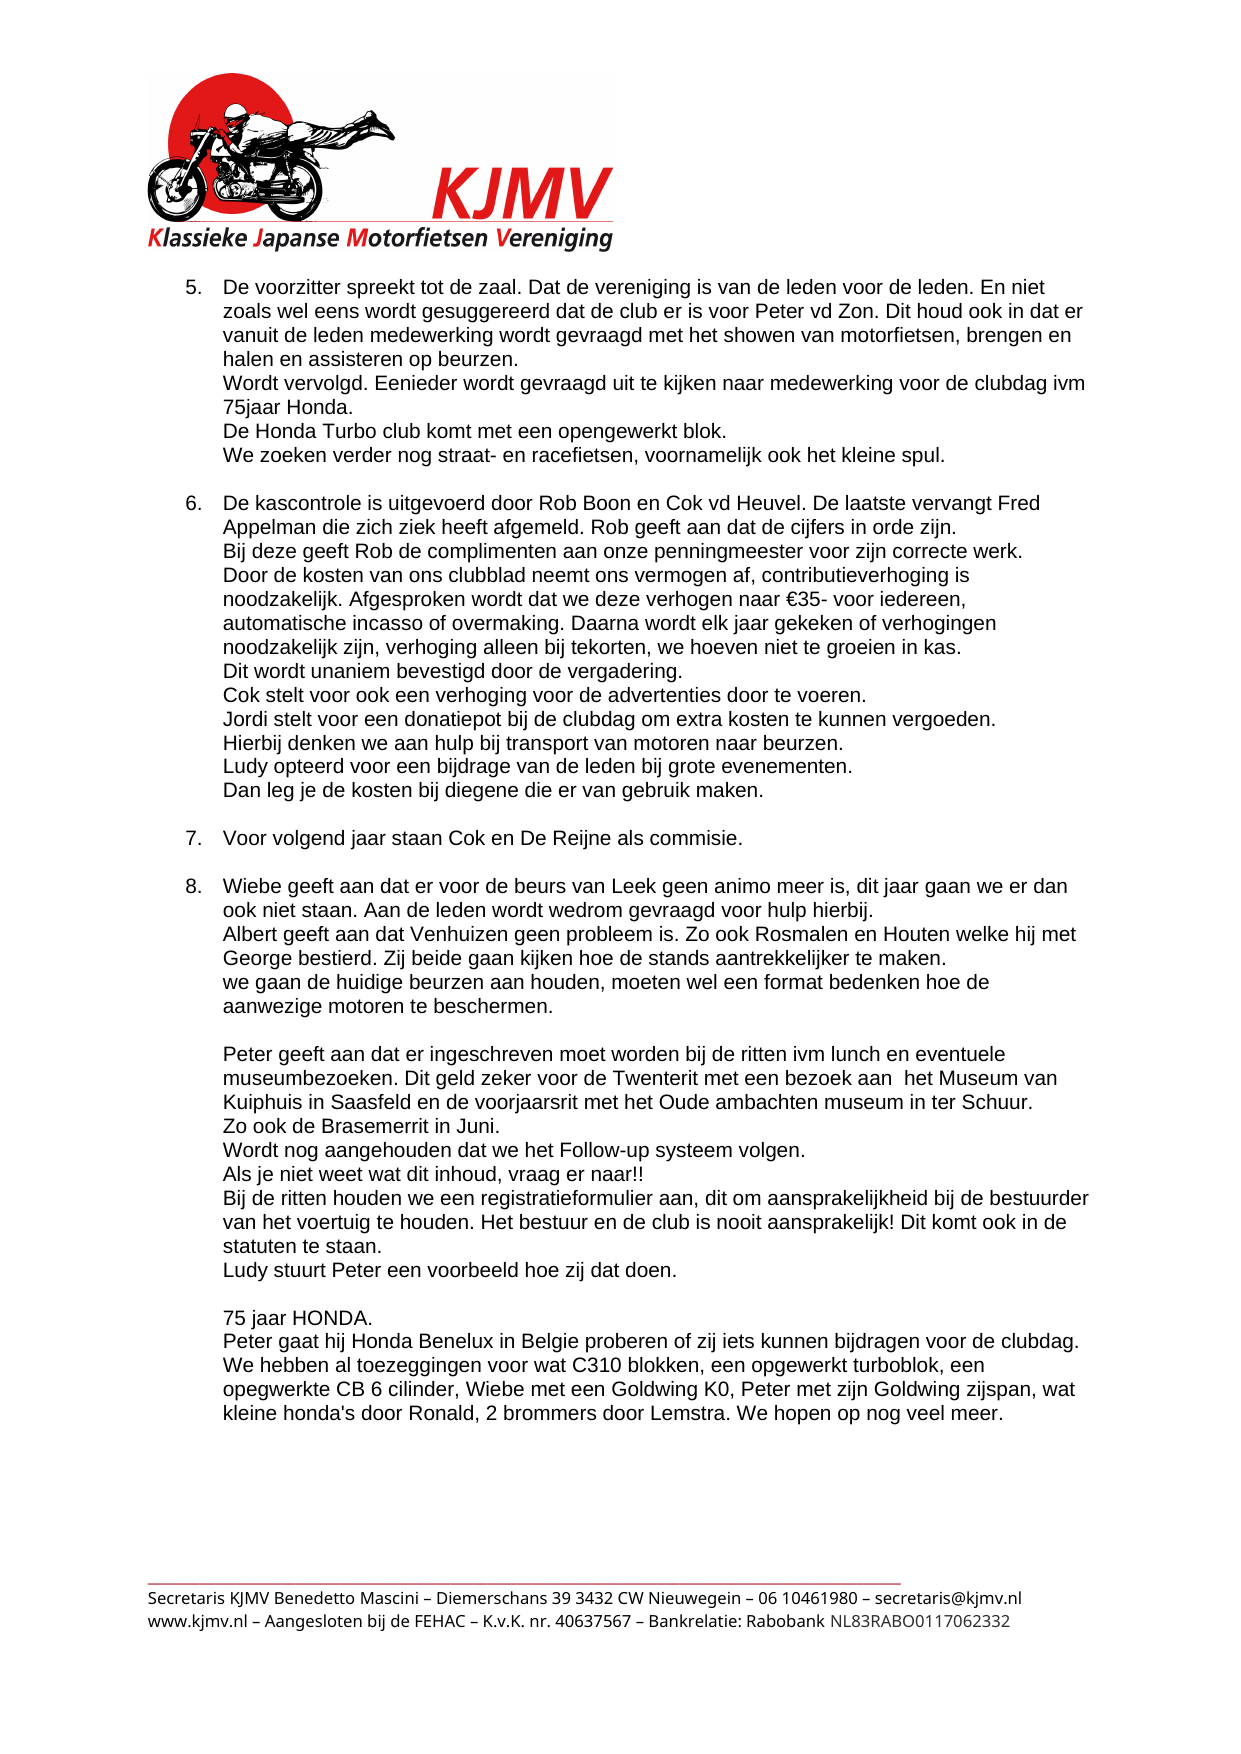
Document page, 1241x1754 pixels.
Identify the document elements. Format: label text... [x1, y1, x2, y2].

list Voor volgend jaar staan Cok en De Reijne als commisie. [185, 826, 1093, 874]
list Wiebe geeft aan dat er voor de beurs van Leek geen animo meer is, dit jaar gaan we er dan ook niet staan. Aan de leden wordt wedrom gevraagd voor hulp hierbij. Albert geeft aan dat Venhuizen geen probleem is. Zo ook Rosmalen en Houten welke hij met George bestierd. Zij beide gaan kijken hoe de stands aantrekkelijker te maken. we gaan de huidige beurzen aan houden, moeten wel een format bedenken hoe de aanwezige motoren te beschermen. Peter geeft aan dat er ingeschreven moet worden bij de ritten ivm lunch en eventuele museumbezoeken. Dit geld zeker voor de Twenterit met een bezoek aan het Museum van Kuiphuis in Saasfeld en de voorjaarsrit met het Oude ambachten museum in ter Schuur. Zo ook de Brasemerrit in Juni. Wordt nog aangehouden dat we het Follow-up systeem volgen. Als je niet weet wat dit inhoud, vraag er naar!! Bij de ritten houden we een registratieformulier aan, dit om aansprakelijkheid bij de bestuurder van het voertuig te houden. Het bestuur en de club is nooit aansprakelijk! Dit komt ook in de statuten te staan. Ludy stuurt Peter een voorbeeld hoe zij dat doen. 75 jaar HONDA. Peter gaat hij Honda Benelux in Belgie proberen of zij iets kunnen bijdragen voor de clubdag. We hebben al toezeggingen voor wat C310 blokken, een opgewerkt turboblok, een opegwerkte CB 6 cilinder, Wiebe met een Goldwing K0, Peter met zijn Goldwing zijspan, wat kleine honda's door Ronald, 2 brommers door Lemstra. We hopen op nog veel meer. [185, 874, 1093, 1521]
list De kascontrole is uitgevoerd door Rob Boon en Cok vd Heuvel. De laatste vervangt Fred Appelman die zich ziek heeft afgemeld. Rob geeft aan dat de cijfers in orde zijn. Bij deze geeft Rob de complimenten aan onze penningmeester voor zijn correcte werk. Door de kosten van ons clubblad neemt ons vermogen af, contributieverhoging is noodzakelijk. Afgesproken wordt dat we deze verhogen naar €35- voor iedereen, automatische incasso of overmaking. Daarna wordt elk jaar gekeken of verhogingen noodzakelijk zijn, verhoging alleen bij tekorten, we hoeven niet te groeien in kas. Dit wordt unaniem bevestigd door de vergadering. Cok stelt voor ook een verhoging voor de advertenties door te voeren. Jordi stelt voor een donatiepot bij de clubdag om extra kosten te kunnen vergoeden. Hierbij denken we aan hulp bij transport van motoren naar beurzen. Ludy opteerd voor een bijdrage van de leden bij grote evenementen. Dan leg je de kosten bij diegene die er van gebruik maken. [185, 491, 1093, 826]
list De voorzitter spreekt tot de zaal. Dat de vereniging is van de leden voor de leden. En niet zoals wel eens wordt gesuggereerd dat de club er is voor Peter vd Zon. Dit houd ook in dat er vanuit de leden medewerking wordt gevraagd met het showen van motorfietsen, brengen en halen en assisteren op beurzen. Wordt vervolgd. Eenieder wordt gevraagd uit te kijken naar medewerking voor de clubdag ivm 75jaar Honda. De Honda Turbo club komt met een opengewerkt blok. We zoeken verder nog straat- en racefietsen, voornamelijk ook het kleine spul. [185, 275, 1093, 491]
